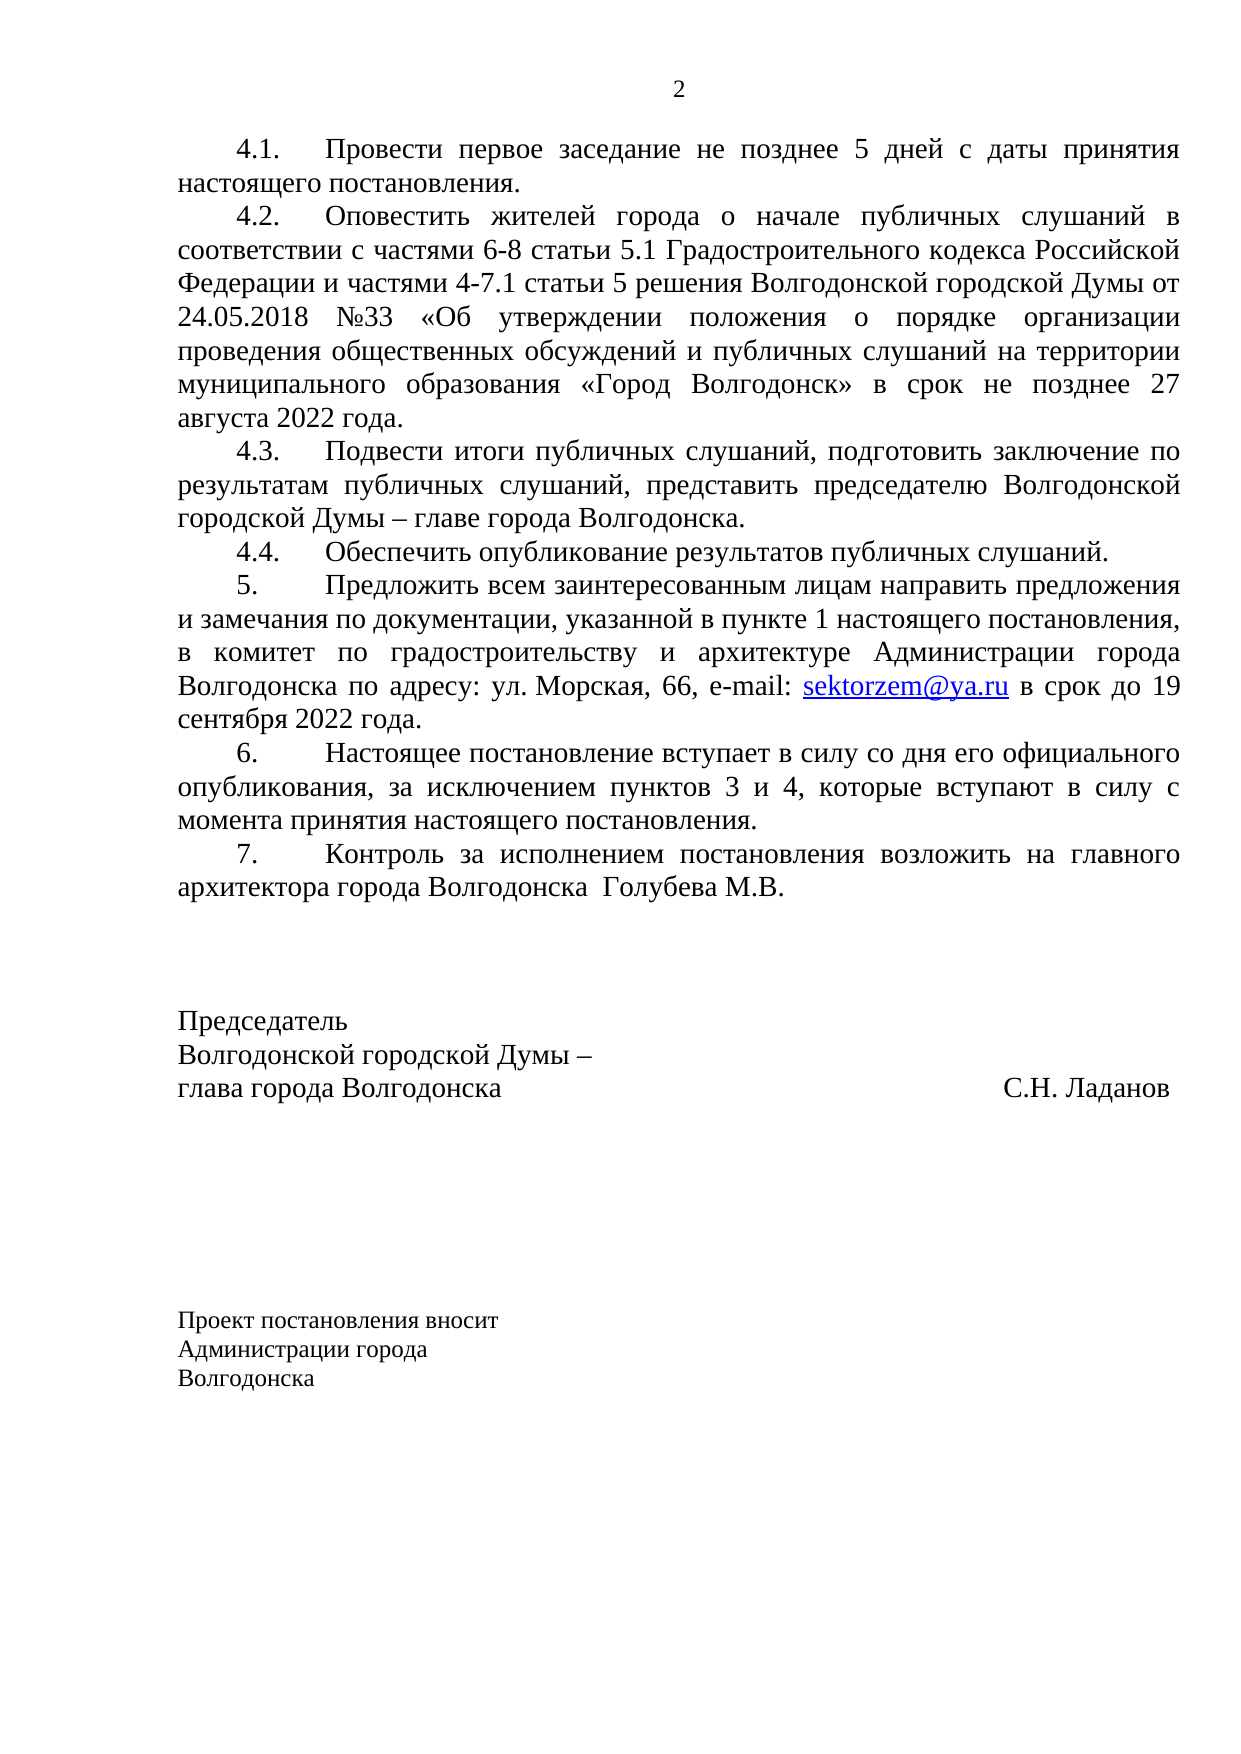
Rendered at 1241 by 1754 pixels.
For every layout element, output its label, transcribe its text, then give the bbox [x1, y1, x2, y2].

text 4.1. Провести первое заседание не позднее 5 дней с даты принятия настоящего постановления. [177, 131, 1181, 198]
text 6. Настоящее постановление вступает в силу со дня его официального опубликования, за исключением пунктов 3 и 4, которые вступают в силу с момента принятия настоящего постановления. [177, 735, 1181, 836]
text 7. Контроль за исполнением постановления возложить на главного архитектора города Волгодонска Голубева М.В. [177, 836, 1181, 903]
text 4.4. Обеспечить опубликование результатов публичных слушаний. [177, 534, 1181, 567]
text Председатель [177, 1003, 1181, 1037]
text Волгодонска [177, 1363, 1208, 1392]
text Проект постановления вносит [177, 1305, 1181, 1334]
text 4.2. Оповестить жителей города о начале публичных слушаний в соответствии с частями 6-8 статьи 5.1 Градостроительного кодекса Российской Федерации и частями 4-7.1 статьи 5 решения Волгодонской городской Думы от 24.05.2018 №33 «Об утверждении положения о порядке организации проведения общественных обсуждений и публичных слушаний на территории муниципального образования «Город Волгодонск» в срок не позднее 27 августа 2022 года. [177, 198, 1181, 433]
text 4.3. Подвести итоги публичных слушаний, подготовить заключение по результатам публичных слушаний, представить председателю Волгодонской городской Думы – главе города Волгодонска. [177, 433, 1181, 534]
text 5. Предложить всем заинтересованным лицам направить предложения и замечания по документации, указанной в пункте 1 настоящего постановления, в комитет по градостроительству и архитектуре Администрации города Волгодонска по адресу: ул. Морская, 66, e-mail: sektorzem@ya.ru в срок до 19 сентября 2022 года. [177, 567, 1181, 735]
text Администрации города [177, 1334, 1208, 1363]
text Волгодонской городской Думы – [177, 1037, 1181, 1071]
text глава города Волгодонска С.Н. Ладанов [177, 1071, 1181, 1104]
